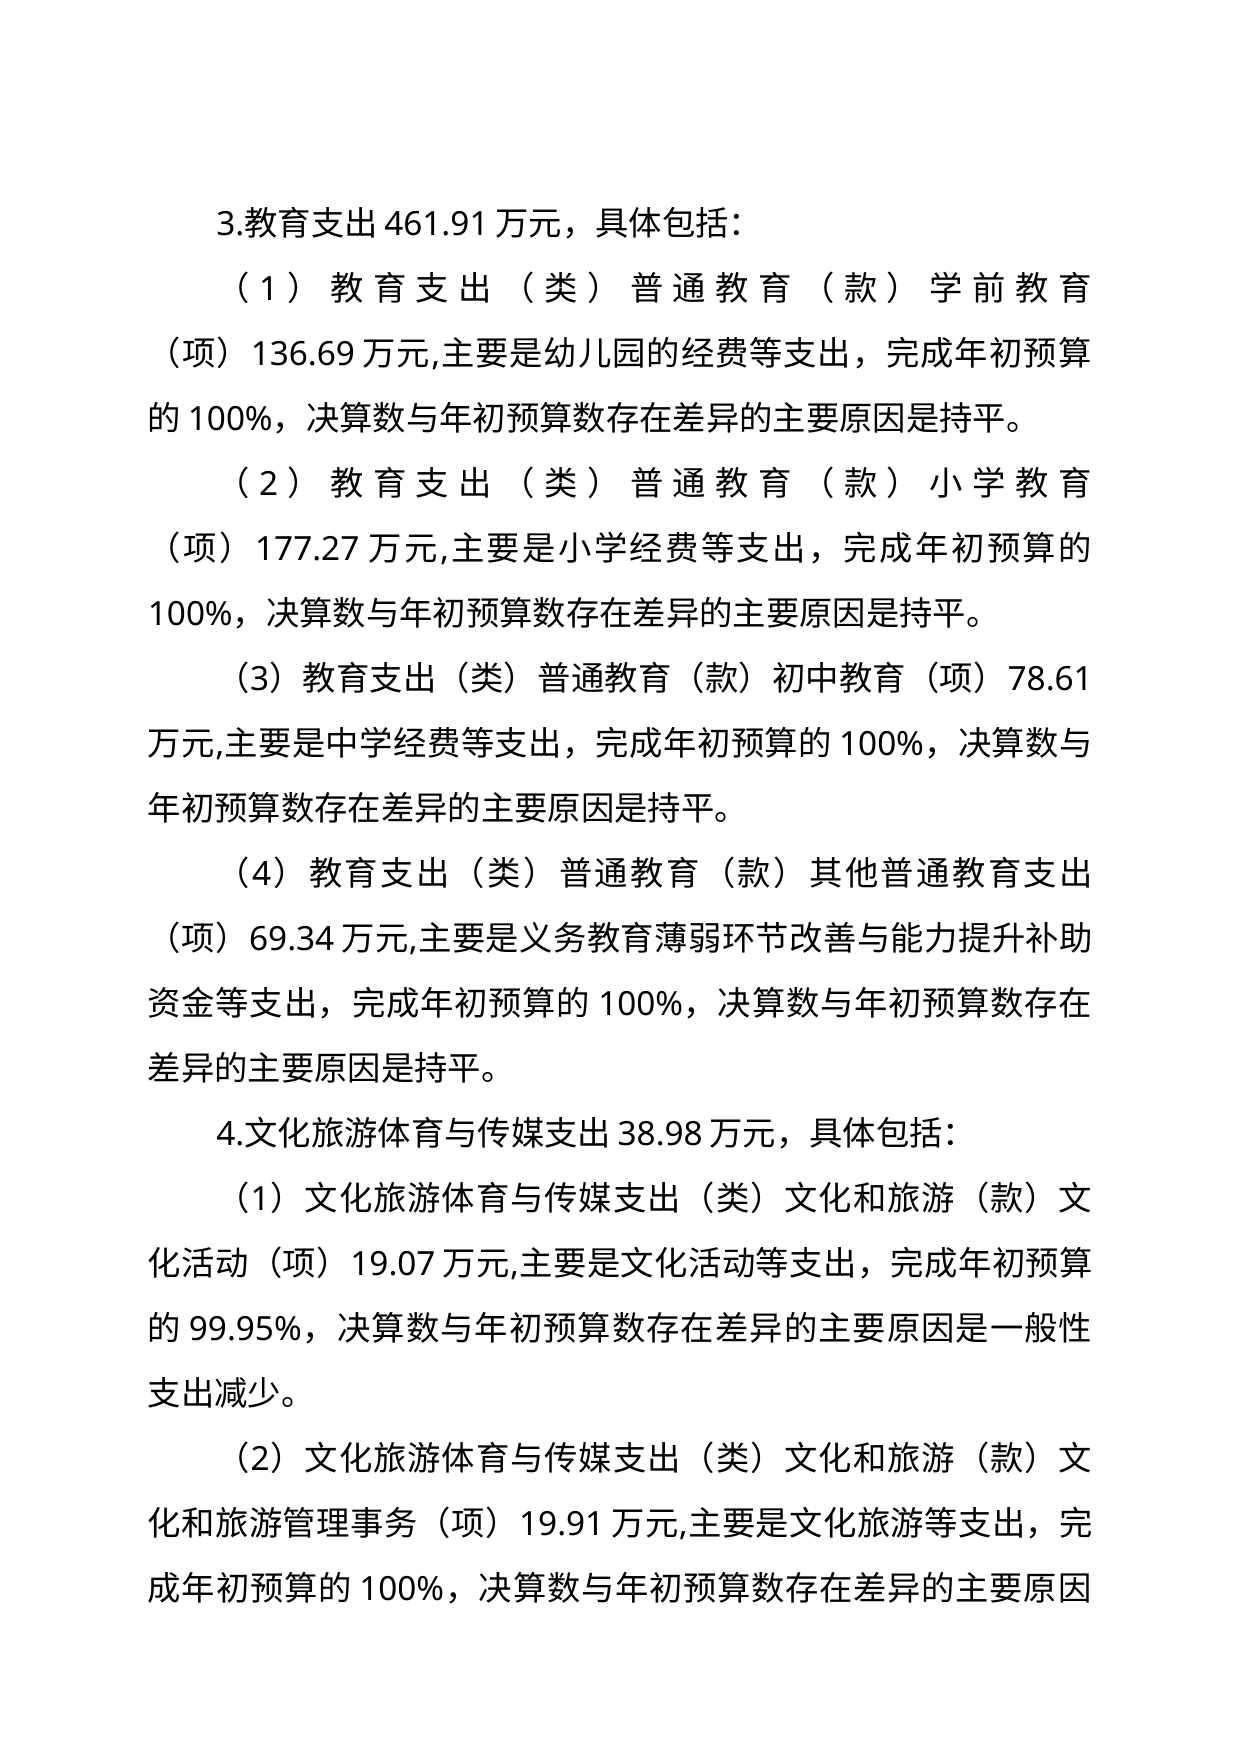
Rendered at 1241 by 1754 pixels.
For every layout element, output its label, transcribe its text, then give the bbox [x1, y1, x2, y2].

text （3）教育支出（类）普通教育（款）初中教育（项）78.61万元,主要是中学经费等支出，完成年初预算的100%，决算数与年初预算数存在差异的主要原因是持平。 [148, 643, 1093, 838]
text （4）教育支出（类）普通教育（款）其他普通教育支出（项）69.34万元,主要是义务教育薄弱环节改善与能力提升补助资金等支出，完成年初预算的100%，决算数与年初预算数存在差异的主要原因是持平。 [148, 838, 1093, 1098]
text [148, 1423, 1093, 1618]
text 4.文化旅游体育与传媒支出38.98万元，具体包括： [148, 1098, 1093, 1163]
text 3.教育支出461.91万元，具体包括： [148, 188, 1093, 253]
text （1）教育支出（类）普通教育（款）学前教育（项）136.69万元,主要是幼儿园的经费等支出，完成年初预算的100%，决算数与年初预算数存在差异的主要原因是持平。 [148, 253, 1093, 448]
text （1）文化旅游体育与传媒支出（类）文化和旅游（款）文化活动（项）19.07万元,主要是文化活动等支出，完成年初预算的99.95%，决算数与年初预算数存在差异的主要原因是一般性支出减少。 [148, 1163, 1093, 1423]
text （2）教育支出（类）普通教育（款）小学教育（项）177.27万元,主要是小学经费等支出，完成年初预算的100%，决算数与年初预算数存在差异的主要原因是持平。 [148, 448, 1093, 643]
